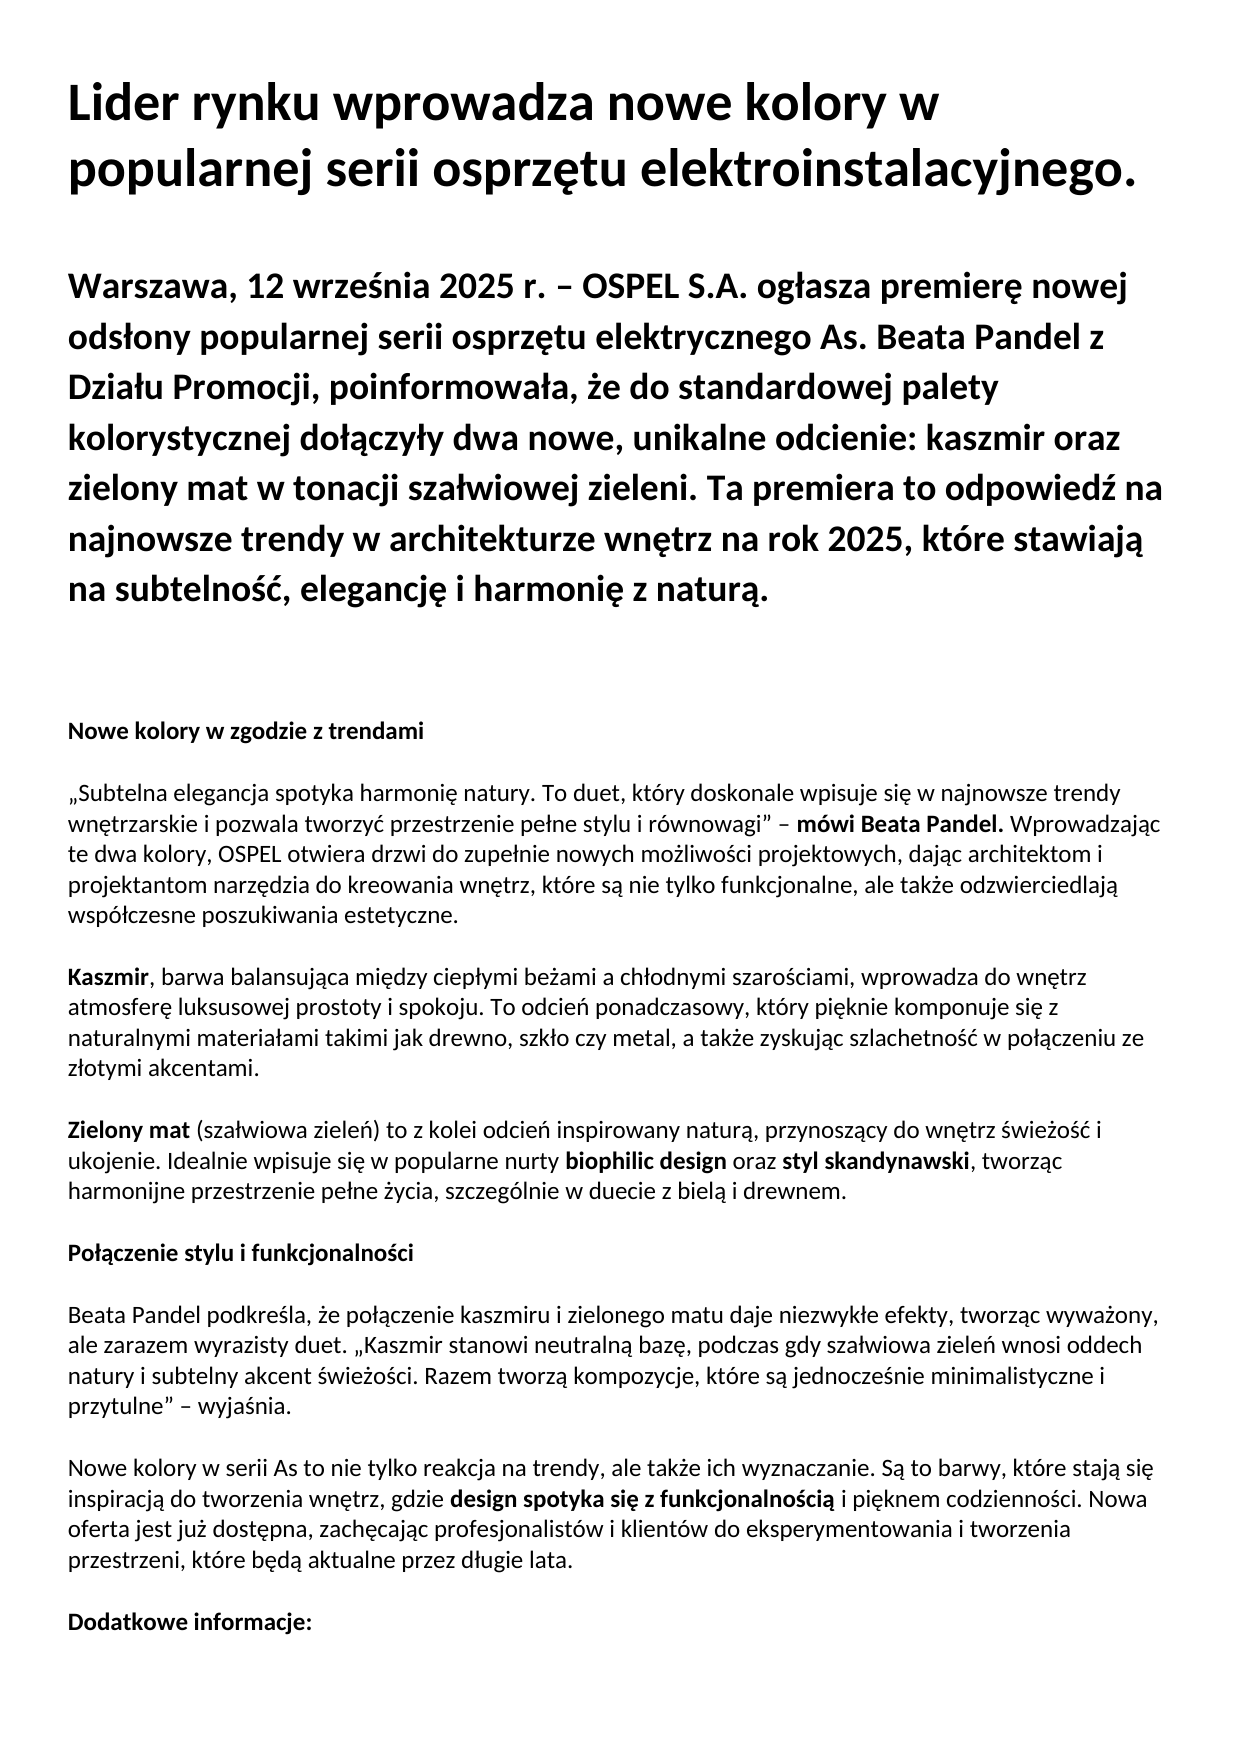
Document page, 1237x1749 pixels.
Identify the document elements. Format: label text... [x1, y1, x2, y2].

text Beata Pandel podkreśla, że połączenie kaszmiru i zielonego matu daje niezwykłe efekty, tworząc wyważony, ale zarazem wyrazisty duet. „Kaszmir stanowi neutralną bazę, podczas gdy szałwiowa zieleń wnosi oddech natury i subtelny akcent świeżości. Razem tworzą kompozycje, które są jednocześnie minimalistyczne i przytulne” – wyjaśnia. [68, 1299, 1169, 1421]
text Połączenie stylu i funkcjonalności [68, 1237, 1169, 1268]
text „Subtelna elegancja spotyka harmonię natury. To duet, który doskonale wpisuje się w najnowsze trendy wnętrzarskie i pozwala tworzyć przestrzenie pełne stylu i równowagi” – mówi Beata Pandel. Wprowadzając te dwa kolory, OSPEL otwiera drzwi do zupełnie nowych możliwości projektowych, dając architektom i projektantom narzędzia do kreowania wnętrz, które są nie tylko funkcjonalne, ale także odzwierciedlają współczesne poszukiwania estetyczne. [68, 777, 1169, 930]
text Nowe kolory w zgodzie z trendami [68, 715, 1169, 746]
text Zielony mat (szałwiowa zieleń) to z kolei odcień inspirowany naturą, przynoszący do wnętrz świeżość i ukojenie. Idealnie wpisuje się w popularne nurty biophilic design oraz styl skandynawski, tworząc harmonijne przestrzenie pełne życia, szczególnie w duecie z bielą i drewnem. [68, 1114, 1169, 1206]
text Kaszmir, barwa balansująca między ciepłymi beżami a chłodnymi szarościami, wprowadza do wnętrz atmosferę luksusowej prostoty i spokoju. To odcień ponadczasowy, który pięknie komponuje się z naturalnymi materiałami takimi jak drewno, szkło czy metal, a także zyskując szlachetność w połączeniu ze złotymi akcentami. [68, 961, 1169, 1083]
text Dodatkowe informacje: [68, 1606, 1169, 1636]
text Lider rynku wprowadza nowe kolory w popularnej serii osprzętu elektroinstalacyjnego. [68, 68, 1169, 200]
text Nowe kolory w serii As to nie tylko reakcja na trendy, ale także ich wyznaczanie. Są to barwy, które stają się inspiracją do tworzenia wnętrz, gdzie design spotyka się z funkcjonalnością i pięknem codzienności. Nowa oferta jest już dostępna, zachęcając profesjonalistów i klientów do eksperymentowania i tworzenia przestrzeni, które będą aktualne przez długie lata. [68, 1452, 1169, 1574]
text Warszawa, 12 września 2025 r. – OSPEL S.A. ogłasza premierę nowej odsłony popularnej serii osprzętu elektrycznego As. Beata Pandel z Działu Promocji, poinformowała, że do standardowej palety kolorystycznej dołączyły dwa nowe, unikalne odcienie: kaszmir oraz zielony mat w tonacji szałwiowej zieleni. Ta premiera to odpowiedź na najnowsze trendy w architekturze wnętrz na rok 2025, które stawiają na subtelność, elegancję i harmonię z naturą. [68, 262, 1169, 611]
